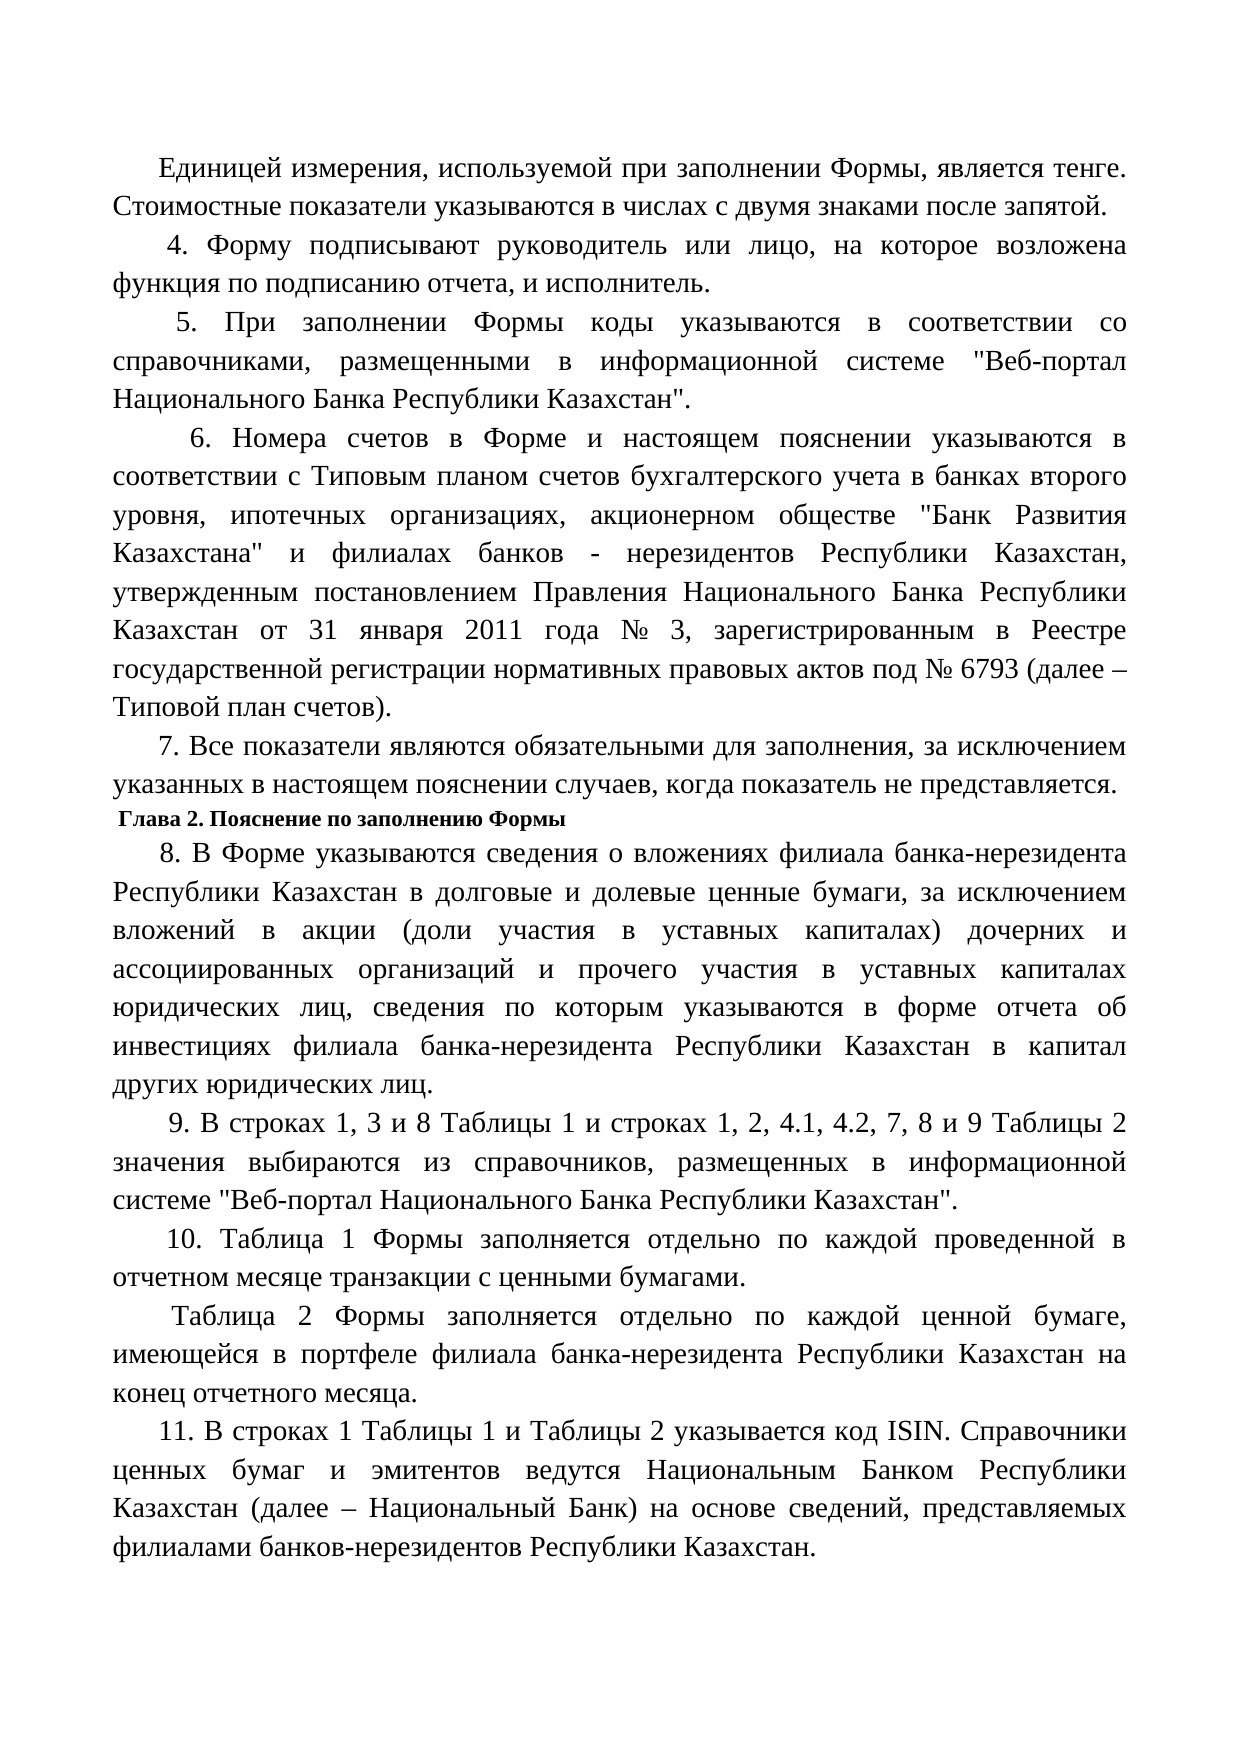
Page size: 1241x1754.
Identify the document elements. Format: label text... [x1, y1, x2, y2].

text 10. Таблица 1 Формы заполняется отдельно по каждой проведенной в отчетном месяце транзакции с ценными бумагами. [112, 1221, 1128, 1293]
text 9. В строках 1, 3 и 8 Таблицы 1 и строках 1, 2, 4.1, 4.2, 7, 8 и 9 Таблицы 2 значения выбираются из справочников, размещенных в информационной системе "Веб-портал Национального Банка Республики Казахстан". [112, 1105, 1128, 1216]
text 5. При заполнении Формы коды указываются в соответствии со справочниками, размещенными в информационной системе "Веб-портал Национального Банка Республики Казахстан". [112, 304, 1128, 415]
text 4. Форму подписывают руководитель или лицо, на которое возложена функция по подписанию отчета, и исполнитель. [112, 227, 1128, 299]
text 6. Номера счетов в Форме и настоящем пояснении указываются в соответствии с Типовым планом счетов бухгалтерского учета в банках второго уровня, ипотечных организациях, акционерном обществе "Банк Развития Казахстана" и филиалах банков - нерезидентов Республики Казахстан, утвержденным постановлением Правления Национального Банка Республики Казахстан от 31 января 2011 года № 3, зарегистрированным в Реестре государственной регистрации нормативных правовых актов под № 6793 (далее – Типовой план счетов). [112, 420, 1128, 723]
text Единицей измерения, используемой при заполнении Формы, является тенге. Стоимостные показатели указываются в числах с двумя знаками после запятой. [112, 150, 1128, 222]
text 8. В Форме указываются сведения о вложениях филиала банка-нерезидента Республики Казахстан в долговые и долевые ценные бумаги, за исключением вложений в акции (доли участия в уставных капиталах) дочерних и ассоциированных организаций и прочего участия в уставных капиталах юридических лиц, сведения по которым указываются в форме отчета об инвестициях филиала банка-нерезидента Республики Казахстан в капитал других юридических лиц. [112, 835, 1128, 1100]
text 11. В строках 1 Таблицы 1 и Таблицы 2 указывается код ISIN. Справочники ценных бумаг и эмитентов ведутся Национальным Банком Республики Казахстан (далее – Национальный Банк) на основе сведений, представляемых филиалами банков-нерезидентов Республики Казахстан. [112, 1413, 1128, 1563]
text Таблица 2 Формы заполняется отдельно по каждой ценной бумаге, имеющейся в портфеле филиала банка-нерезидента Республики Казахстан на конец отчетного месяца. [112, 1298, 1128, 1408]
text 7. Все показатели являются обязательными для заполнения, за исключением указанных в настоящем пояснении случаев, когда показатель не представляется. [112, 728, 1128, 800]
text Глава 2. Пояснение по заполнению Формы [112, 805, 1128, 832]
